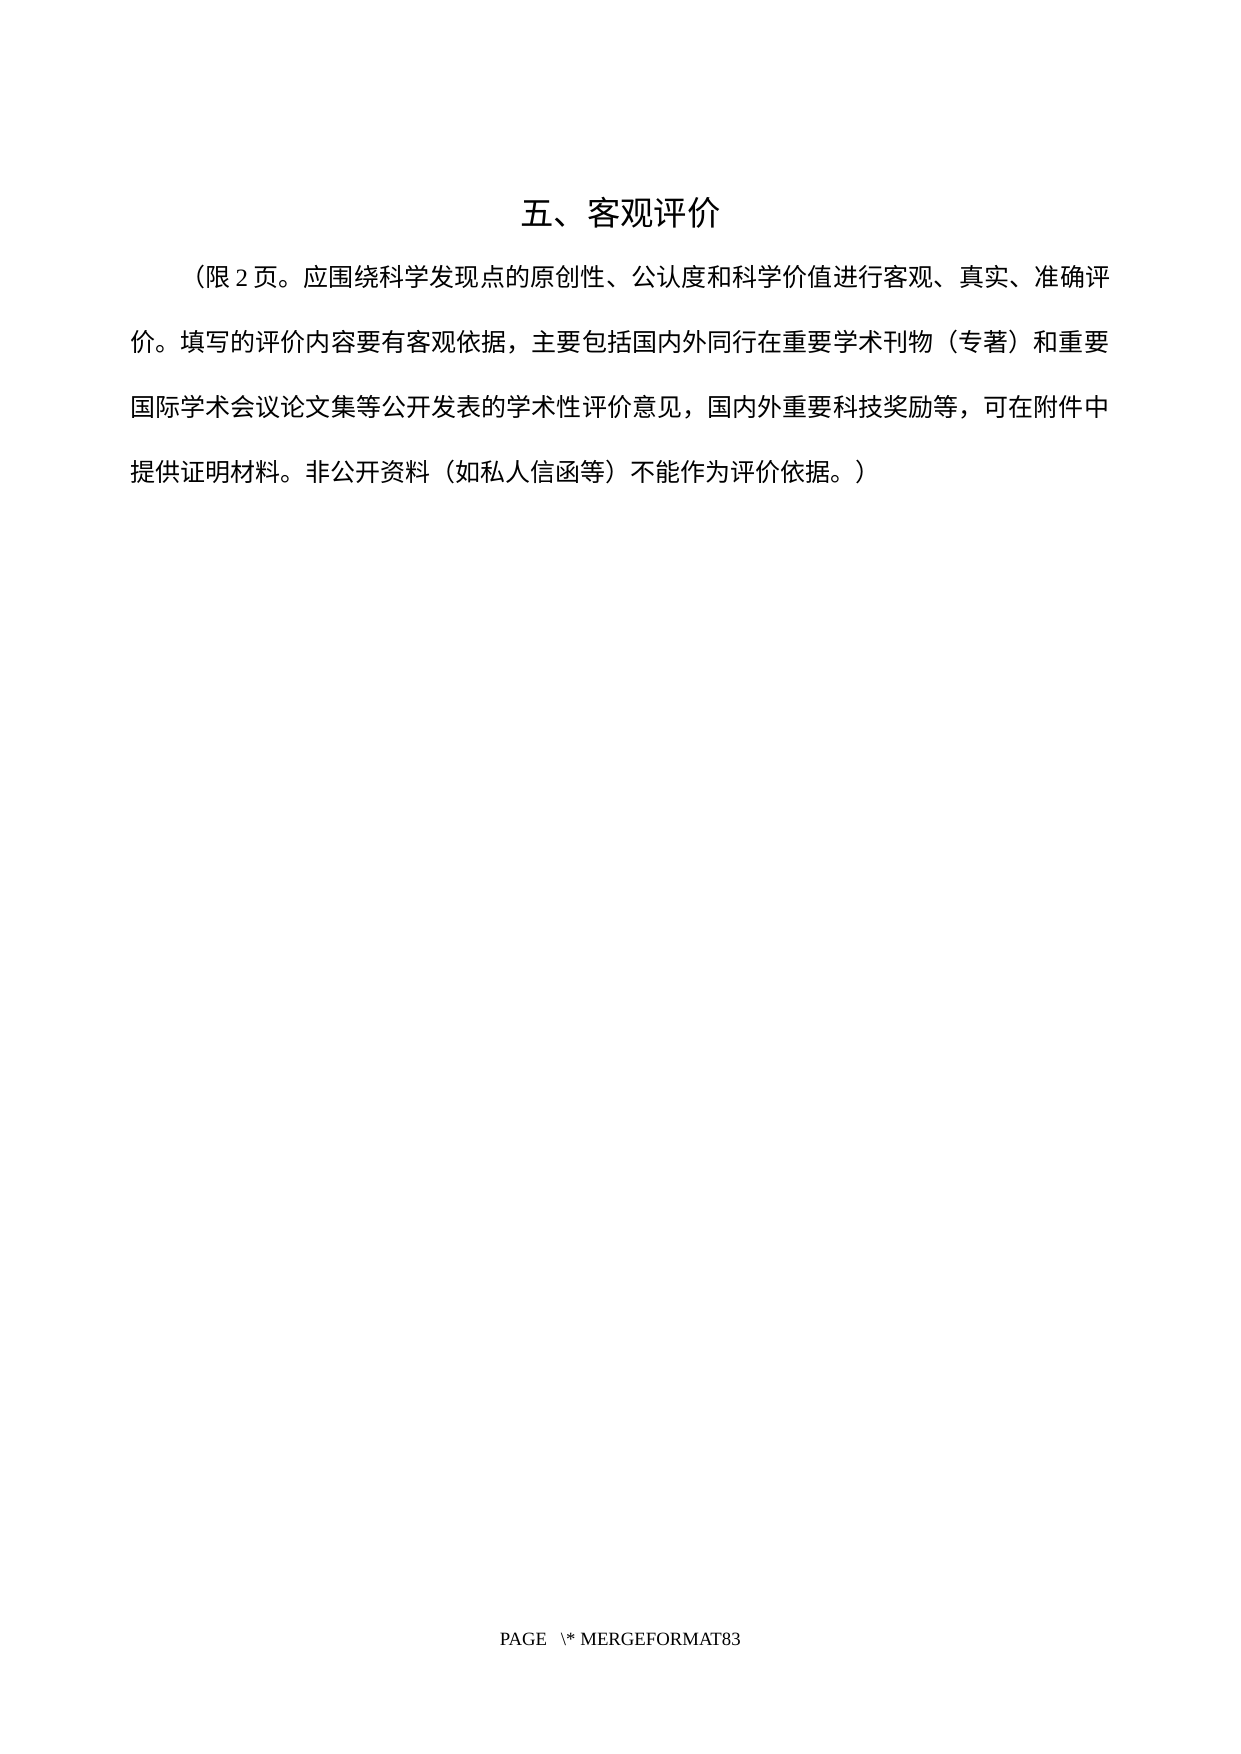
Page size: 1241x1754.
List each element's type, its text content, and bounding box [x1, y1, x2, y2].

text （限2页。应围绕科学发现点的原创性、公认度和科学价值进行客观、真实、准确评价。填写的评价内容要有客观依据，主要包括国内外同行在重要学术刊物（专著）和重要国际学术会议论文集等公开发表的学术性评价意见，国内外重要科技奖励等，可在附件中提供证明材料。非公开资料（如私人信函等）不能作为评价依据。） [130, 243, 1110, 503]
subtitle 五、客观评价 [130, 178, 1110, 243]
